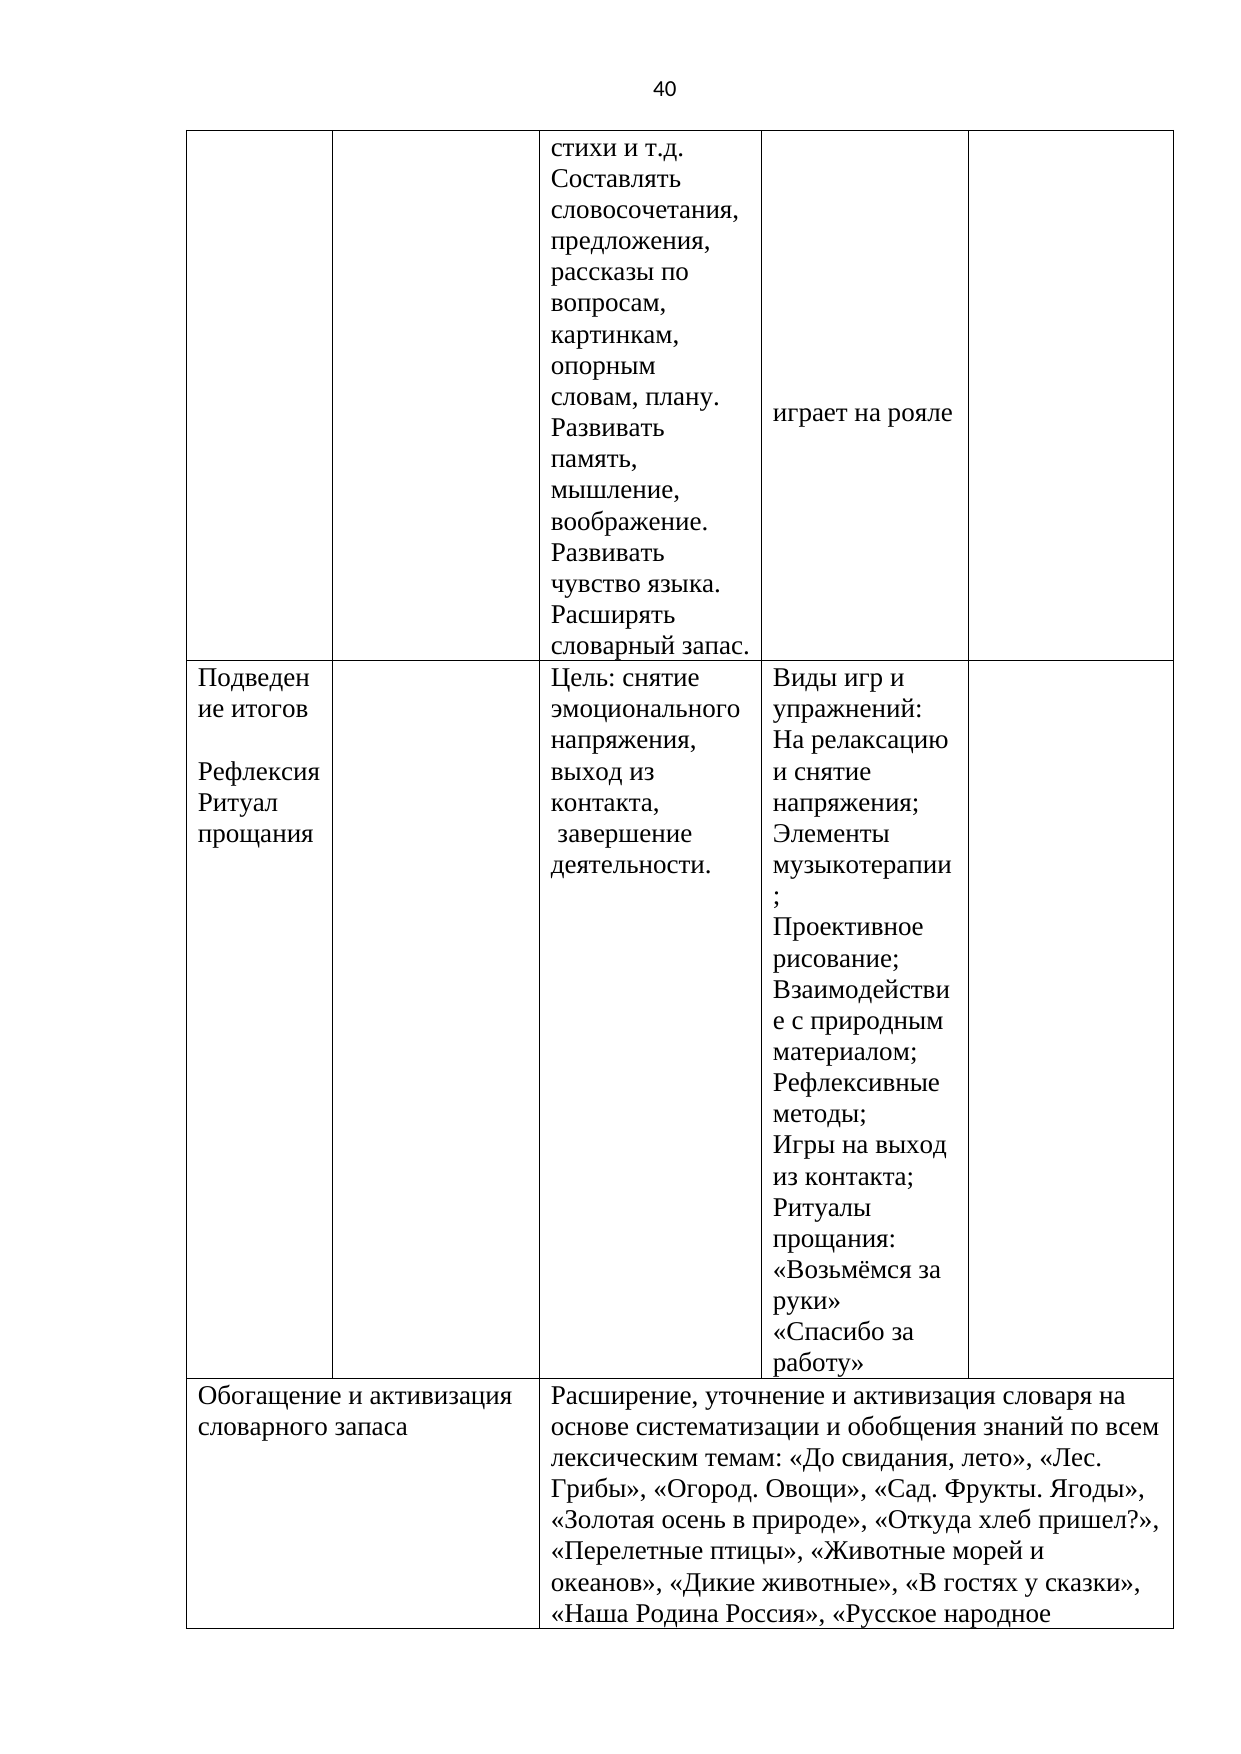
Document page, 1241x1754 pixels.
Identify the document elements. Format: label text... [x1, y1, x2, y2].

table_cell Подведение итогов Рефлексия Ритуал прощания [187, 661, 332, 1378]
table_cell Виды игр и упражнений: На релаксацию и снятие напряжения; Элементы музыкотерапии; Проективное рисование; Взаимодействие с природным материалом; Рефлексивные методы; Игры на выход из контакта; Ритуалы прощания: «Возьмёмся за руки» «Спасибо за работу» [762, 661, 968, 1378]
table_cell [333, 131, 539, 660]
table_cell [187, 1379, 539, 1628]
table_cell [969, 661, 1173, 1378]
table_cell [333, 661, 539, 1378]
table_cell [187, 131, 332, 660]
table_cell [540, 1379, 1173, 1628]
table_cell Цель: снятие эмоционального напряжения, выход из контакта, завершение деятельности. [540, 661, 761, 1378]
